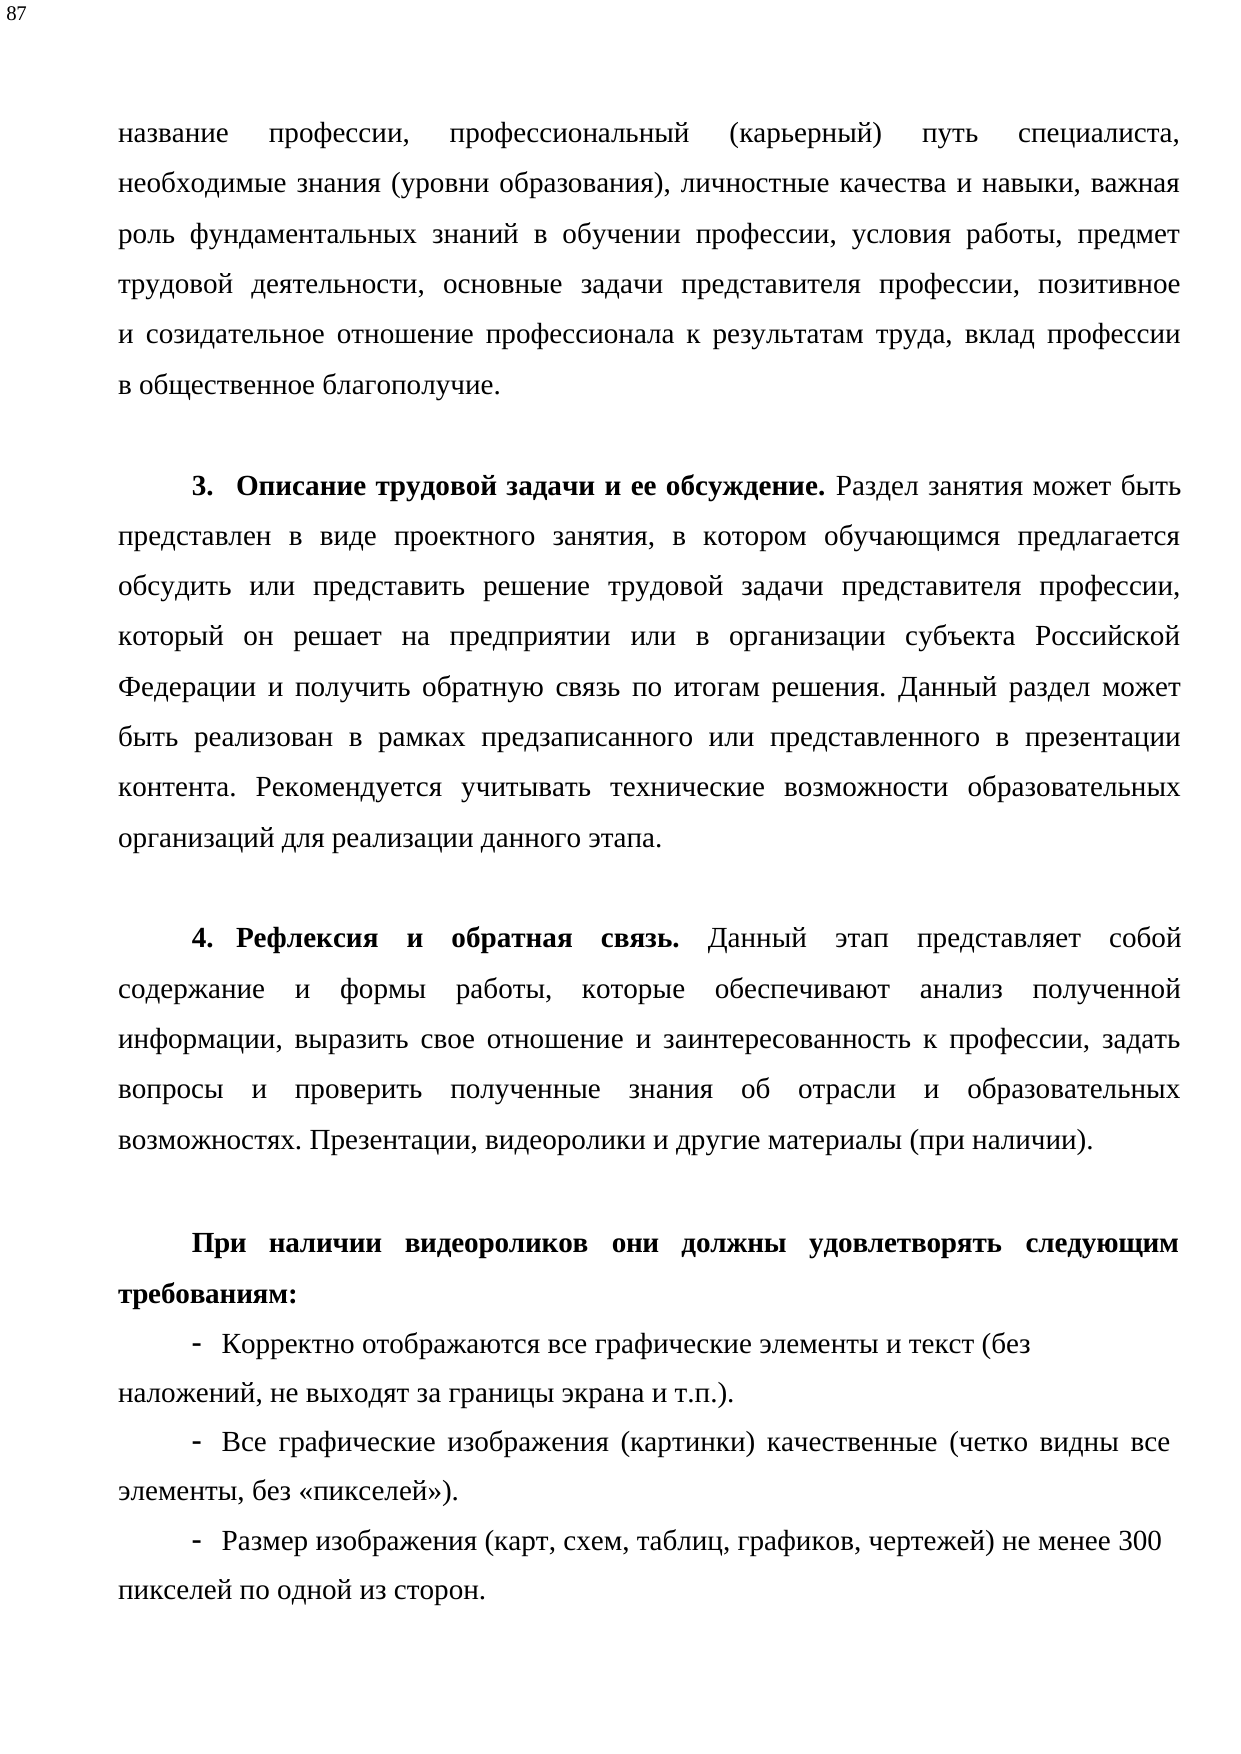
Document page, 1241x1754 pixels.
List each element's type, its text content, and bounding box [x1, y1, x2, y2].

text название профессии, профессиональный (карьерный) путь специалиста, необходимые знания (уровни образования), личностные качества и навыки, важная роль фундаментальных знаний в обучении профессии, условия работы, предмет трудовой деятельности, основные задачи представителя профессии, позитивное и созидательное отношение профессионала к результатам труда, вклад профессии в общественное благополучие. [118, 115, 1181, 400]
list Все графические изображения (картинки) качественные (четко видны все элементы, без «пикселей»). [118, 1424, 1181, 1507]
list Размер изображения (карт, схем, таблиц, графиков, чертежей) не менее 300 пикселей по одной из сторон. [118, 1523, 1181, 1606]
subtitle При наличии видеороликов они должны удовлетворять следующим требованиям: [118, 1226, 1181, 1309]
list Корректно отображаются все графические элементы и текст (без наложений, не выходят за границы экрана и т.п.). [118, 1326, 1181, 1409]
list Описание трудовой задачи и ее обсуждение. Раздел занятия может быть представлен в виде проектного занятия, в котором обучающимся предлагается обсудить или представить решение трудовой задачи представителя профессии, который он решает на предприятии или в организации субъекта Российской Федерации и получить обратную связь по итогам решения. Данный раздел может быть реализован в рамках предзаписанного или представленного в презентации контента. Рекомендуется учитывать технические возможности образовательных организаций для реализации данного этапа. [118, 468, 1182, 853]
list Рефлексия и обратная связь. Данный этап представляет собой содержание и формы работы, которые обеспечивают анализ полученной информации, выразить свое отношение и заинтересованность к профессии, задать вопросы и проверить полученные знания об отрасли и образовательных возможностях. Презентации, видеоролики и другие материалы (при наличии). [118, 921, 1182, 1155]
